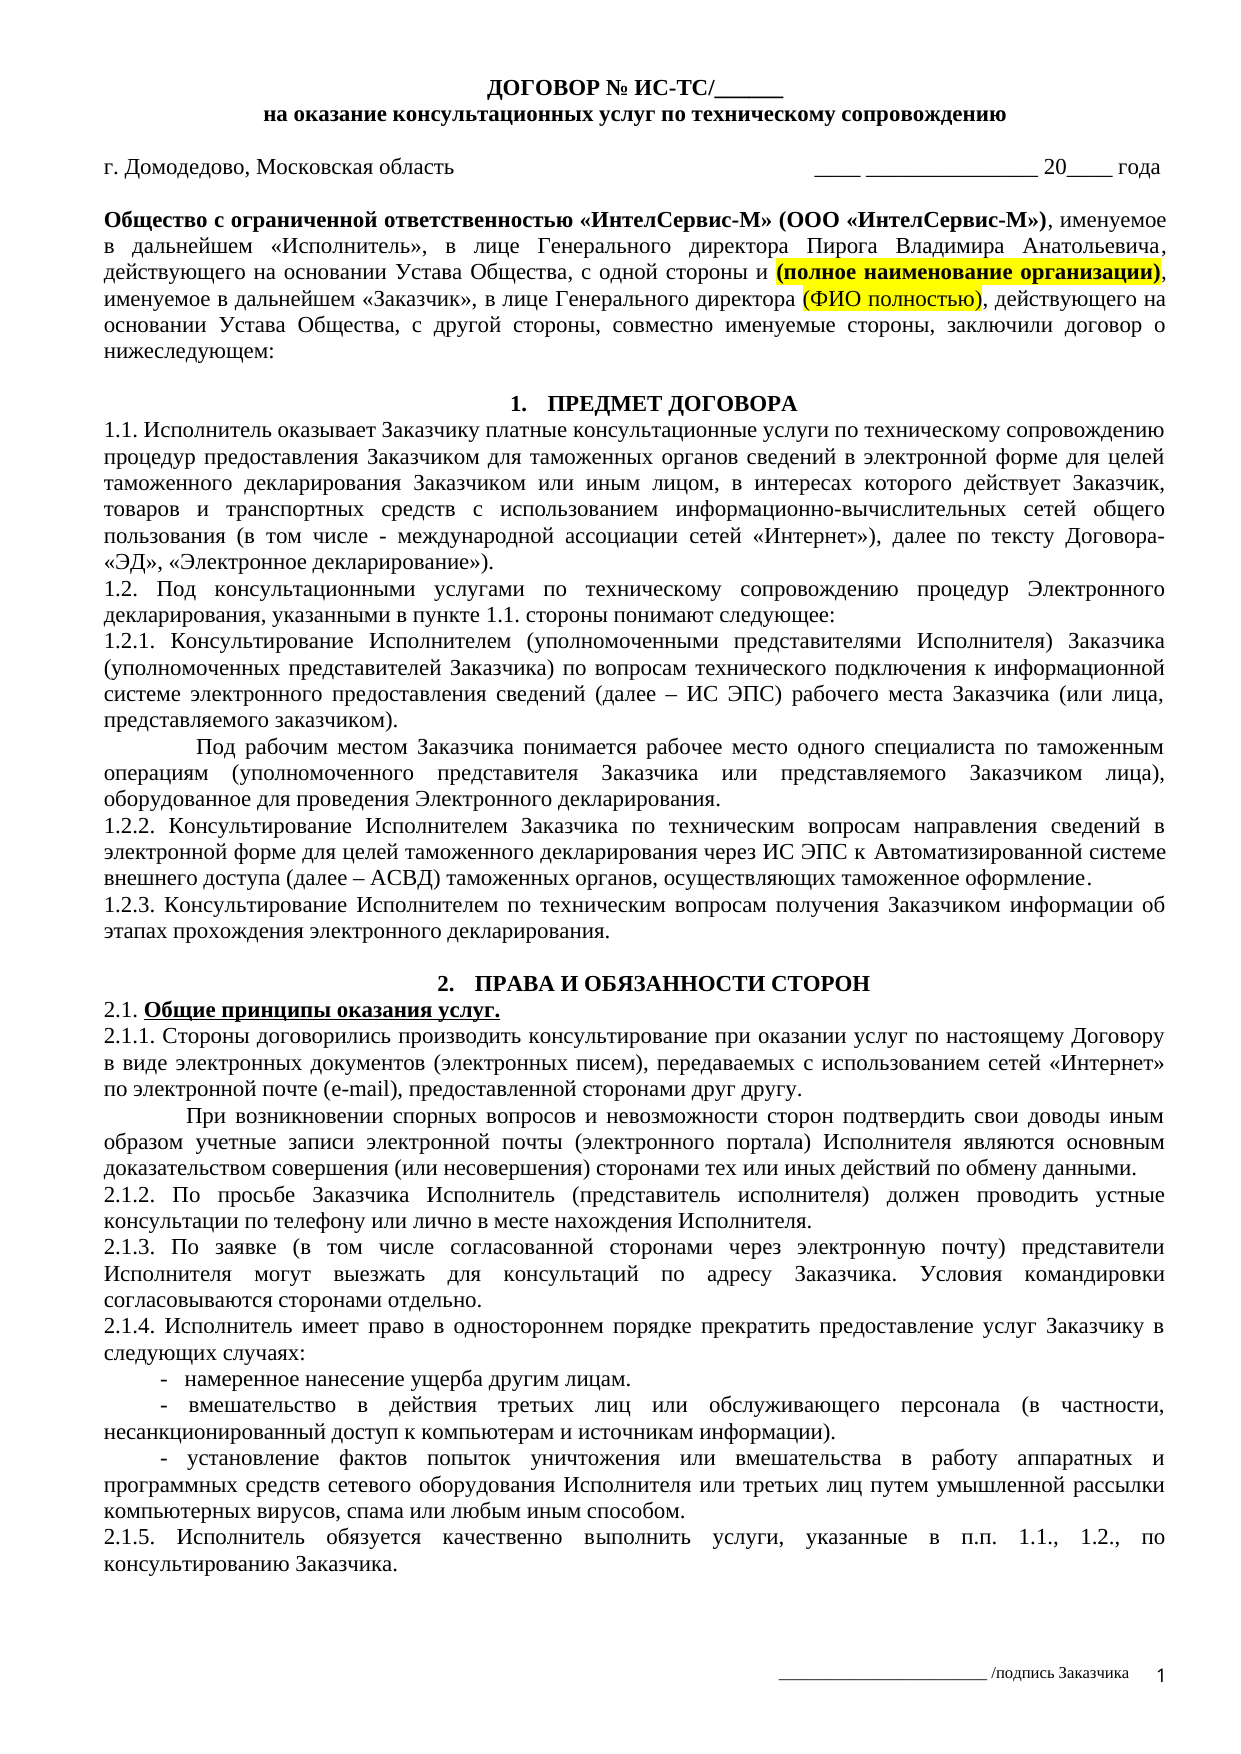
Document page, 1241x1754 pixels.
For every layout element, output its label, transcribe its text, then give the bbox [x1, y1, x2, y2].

text ДОГОВОР № ИС-ТС/______ [103, 74, 1167, 100]
text - намеренное нанесение ущерба другим лицам. [103, 1365, 1167, 1392]
subtitle Общество с ограниченной ответственностью «ИнтелСервис-М» (ООО «ИнтелСервис-М»), именуемое в дальнейшем «Исполнитель», в лице Генерального директора Пирога Владимира Анатольевича, действующего на основании Устава Общества, с одной стороны и (полное наименование организации), именуемое в дальнейшем «Заказчик», в лице Генерального директора (ФИО полностью), действующего на основании Устава Общества, с другой стороны, совместно именуемые стороны, заключили договор о нижеследующем: [103, 206, 1167, 364]
list ПРАВА И ОБЯЗАННОСТИ СТОРОН [141, 970, 1167, 996]
text 2.1.2. По просьбе Заказчика Исполнитель (представитель исполнителя) должен проводить устные консультации по телефону или лично в месте нахождения Исполнителя. [103, 1181, 1167, 1233]
text 1.2.1. Консультирование Исполнителем (уполномоченными представителями Исполнителя) Заказчика (уполномоченных представителей Заказчика) по вопросам технического подключения к информационной системе электронного предоставления сведений (далее – ИС ЭПС) рабочего места Заказчика (или лица, представляемого заказчиком). [103, 627, 1167, 733]
text 1.2. Под консультационными услугами по техническому сопровождению процедур Электронного декларирования, указанными в пункте 1.1. стороны понимают следующее: [103, 574, 1167, 627]
text на оказание консультационных услуг по техническому сопровождению [103, 100, 1167, 127]
text 1.2.3. Консультирование Исполнителем по техническим вопросам получения Заказчиком информации об этапах прохождения электронного декларирования. [103, 891, 1167, 943]
text 1.1. Исполнитель оказывает Заказчику платные консультационные услуги по техническому сопровождению процедур предоставления Заказчиком для таможенных органов сведений в электронной форме для целей таможенного декларирования Заказчиком или иным лицом, в интересах которого действует Заказчик, товаров и транспортных средств с использованием информационно-вычислительных сетей общего пользования (в том числе - международной ассоциации сетей «Интернет»), далее по тексту Договора- «ЭД», «Электронное декларирование»). [103, 416, 1167, 574]
text Под рабочим местом Заказчика понимается рабочее место одного специалиста по таможенным операциям (уполномоченного представителя Заказчика или представляемого Заказчиком лица), оборудованное для проведения Электронного декларирования. [103, 733, 1167, 812]
list ПРЕДМЕТ ДОГОВОРА [141, 390, 1167, 416]
text - установление фактов попыток уничтожения или вмешательства в работу аппаратных и программных средств сетевого оборудования Исполнителя или третьих лиц путем умышленной рассылки компьютерных вирусов, спама или любым иным способом. [103, 1444, 1167, 1523]
text 2.1.5. Исполнитель обязуется качественно выполнить услуги, указанные в п.п. 1.1., 1.2., по консультированию Заказчика. [103, 1523, 1167, 1576]
text - вмешательство в действия третьих лиц или обслуживающего персонала (в частности, несанкционированный доступ к компьютерам и источникам информации). [103, 1392, 1167, 1444]
subtitle г. Домодедово, Московская область ____ _______________ 20____ года [103, 153, 1167, 179]
text 2.1.1. Стороны договорились производить консультирование при оказании услуг по настоящему Договору в виде электронных документов (электронных писем), передаваемых с использованием сетей «Интернет» по электронной почте (e-mail), предоставленной сторонами друг другу. [103, 1023, 1167, 1102]
text 2.1. Общие принципы оказания услуг. [103, 996, 1167, 1023]
text 1.2.2. Консультирование Исполнителем Заказчика по техническим вопросам направления сведений в электронной форме для целей таможенного декларирования через ИС ЭПС к Автоматизированной системе внешнего доступа (далее – АСВД) таможенных органов, осуществляющих таможенное оформление. [103, 812, 1167, 891]
text При возникновении спорных вопросов и невозможности сторон подтвердить свои доводы иным образом учетные записи электронной почты (электронного портала) Исполнителя являются основным доказательством совершения (или несовершения) сторонами тех или иных действий по обмену данными. [103, 1102, 1167, 1181]
text 2.1.4. Исполнитель имеет право в одностороннем порядке прекратить предоставление услуг Заказчику в следующих случаях: [103, 1312, 1167, 1365]
text 2.1.3. По заявке (в том числе согласованной сторонами через электронную почту) представители Исполнителя могут выезжать для консультаций по адресу Заказчика. Условия командировки согласовываются сторонами отдельно. [103, 1233, 1167, 1312]
